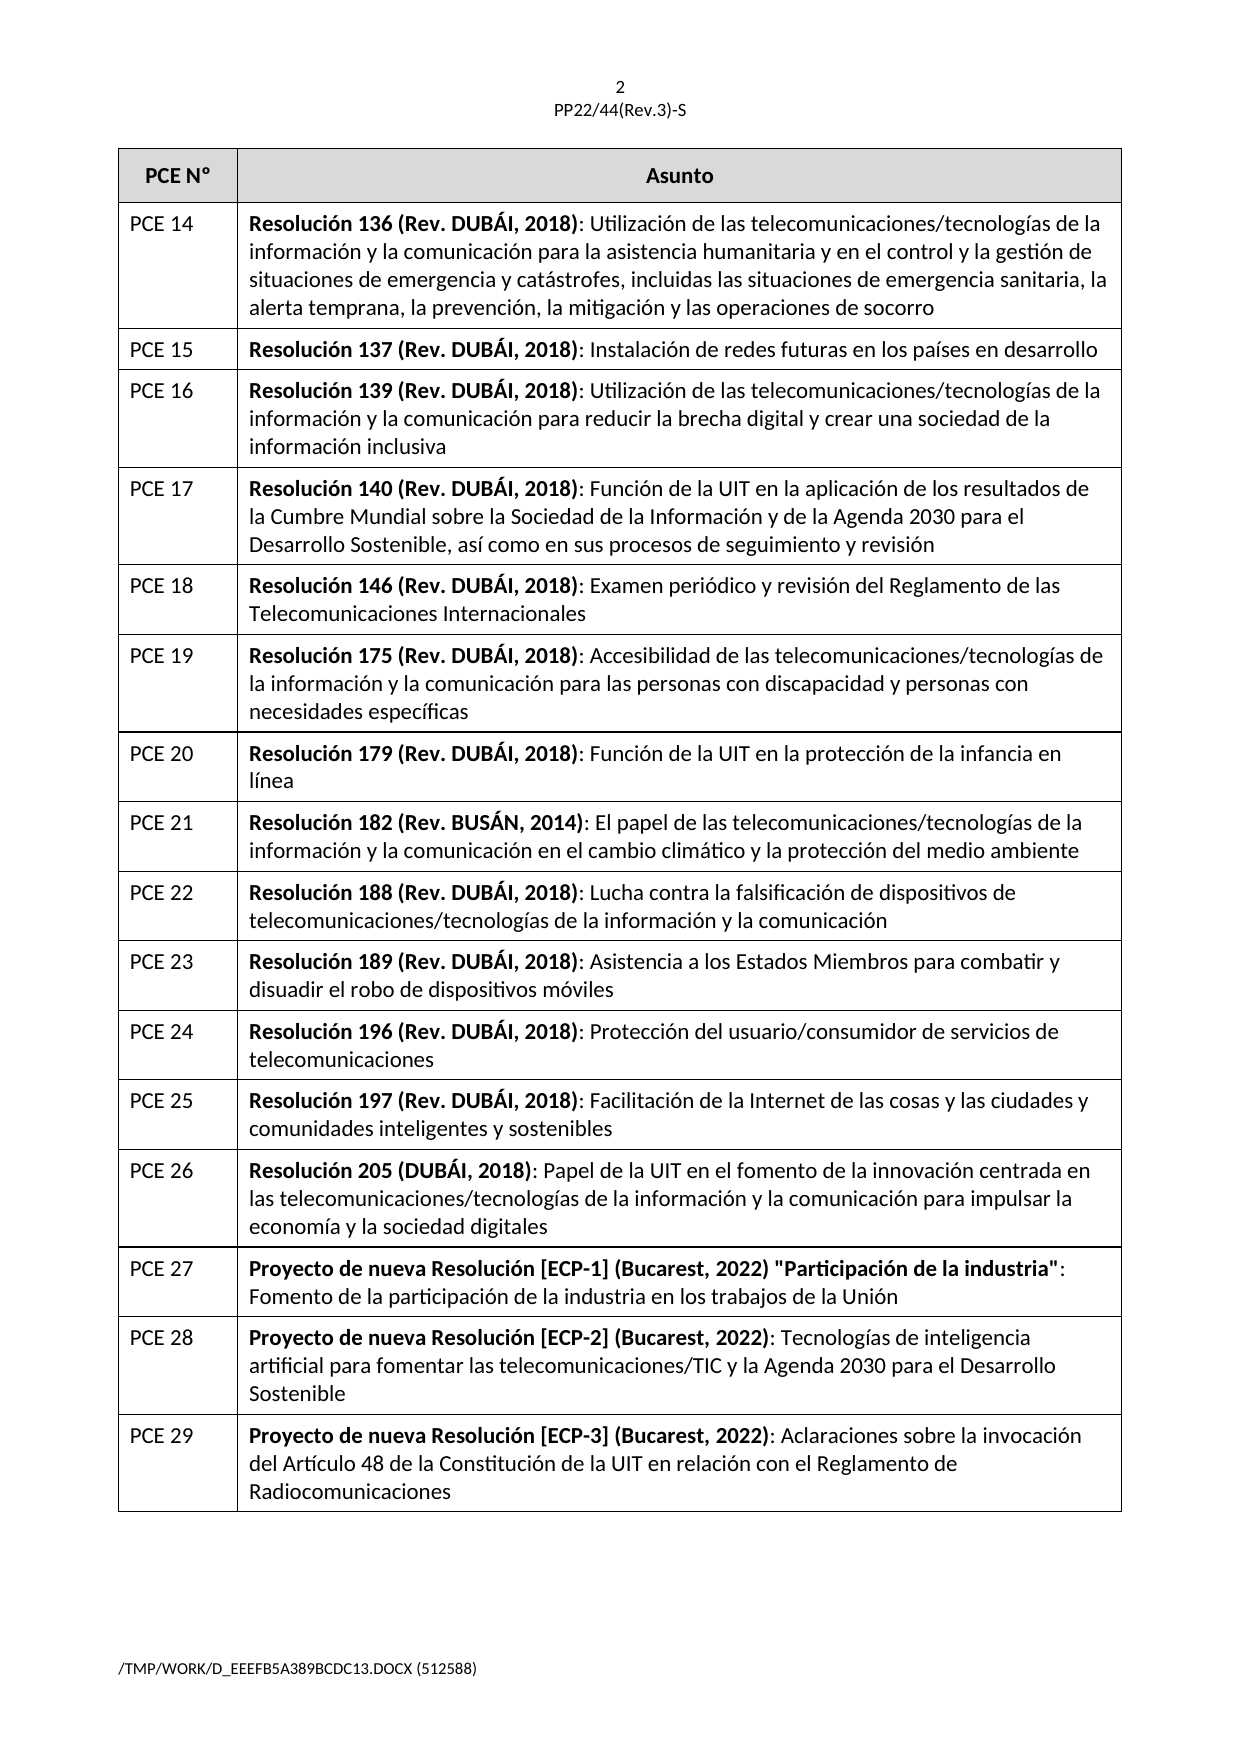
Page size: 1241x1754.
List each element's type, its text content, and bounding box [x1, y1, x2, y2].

table_cell PCE 26 [119, 1150, 237, 1246]
table_cell Resolución 146 (Rev. DUBÁI, 2018): Examen periódico y revisión del Reglamento de las Telecomunicaciones Internacionales [238, 565, 1121, 634]
table_cell PCE 25 [119, 1080, 237, 1149]
table_cell PCE 21 [119, 802, 237, 871]
table_cell PCE 15 [119, 329, 237, 369]
table_cell Resolución 137 (Rev. DUBÁI, 2018): Instalación de redes futuras en los países en desarrollo [238, 329, 1121, 369]
table_cell PCE 18 [119, 565, 237, 634]
table_cell PCE 24 [119, 1011, 237, 1079]
table_cell PCE 16 [119, 370, 237, 467]
table_cell PCE 27 [119, 1248, 237, 1316]
table_header PCE Nº [119, 149, 237, 202]
table_cell PCE 14 [119, 203, 237, 327]
table_cell Proyecto de nueva Resolución [ECP-2] (Bucarest, 2022): Tecnologías de inteligencia artificial para fomentar las telecomunicaciones/TIC y la Agenda 2030 para el Desarrollo Sostenible [238, 1317, 1121, 1414]
table_cell Proyecto de nueva Resolución [ECP-3] (Bucarest, 2022): Aclaraciones sobre la invocación del Artículo 48 de la Constitución de la UIT en relación con el Reglamento de Radiocomunicaciones [238, 1415, 1121, 1511]
table_cell Resolución 175 (Rev. DUBÁI, 2018): Accesibilidad de las telecomunicaciones/tecnologías de la información y la comunicación para las personas con discapacidad y personas con necesidades específicas [238, 635, 1121, 731]
table_cell Resolución 197 (Rev. DUBÁI, 2018): Facilitación de la Internet de las cosas y las ciudades y comunidades inteligentes y sostenibles [238, 1080, 1121, 1149]
table_cell Resolución 182 (Rev. BUSÁN, 2014): El papel de las telecomunicaciones/tecnologías de la información y la comunicación en el cambio climático y la protección del medio ambiente [238, 802, 1121, 871]
table_cell Resolución 139 (Rev. DUBÁI, 2018): Utilización de las telecomunicaciones/tecnologías de la información y la comunicación para reducir la brecha digital y crear una sociedad de la información inclusiva [238, 370, 1121, 467]
table_header Asunto [238, 149, 1121, 202]
table_cell Resolución 189 (Rev. DUBÁI, 2018): Asistencia a los Estados Miembros para combatir y disuadir el robo de dispositivos móviles [238, 941, 1121, 1010]
table_cell Resolución 196 (Rev. DUBÁI, 2018): Protección del usuario/consumidor de servicios de telecomunicaciones [238, 1011, 1121, 1079]
table_cell Resolución 188 (Rev. DUBÁI, 2018): Lucha contra la falsificación de dispositivos de telecomunicaciones/tecnologías de la información y la comunicación [238, 872, 1121, 940]
table_cell PCE 19 [119, 635, 237, 731]
table_cell Proyecto de nueva Resolución [ECP-1] (Bucarest, 2022) "Participación de la industria": Fomento de la participación de la industria en los trabajos de la Unión [238, 1248, 1121, 1316]
table_cell Resolución 136 (Rev. DUBÁI, 2018): Utilización de las telecomunicaciones/tecnologías de la información y la comunicación para la asistencia humanitaria y en el control y la gestión de situaciones de emergencia y catástrofes, incluidas las situaciones de emergencia sanitaria, la alerta temprana, la prevención, la mitigación y las operaciones de socorro [238, 203, 1121, 327]
table_cell Resolución 140 (Rev. DUBÁI, 2018): Función de la UIT en la aplicación de los resultados de la Cumbre Mundial sobre la Sociedad de la Información y de la Agenda 2030 para el Desarrollo Sostenible, así como en sus procesos de seguimiento y revisión [238, 468, 1121, 564]
table_cell Resolución 179 (Rev. DUBÁI, 2018): Función de la UIT en la protección de la infancia en línea [238, 733, 1121, 801]
table_cell Resolución 205 (DUBÁI, 2018): Papel de la UIT en el fomento de la innovación centrada en las telecomunicaciones/tecnologías de la información y la comunicación para impulsar la economía y la sociedad digitales [238, 1150, 1121, 1246]
table_cell PCE 20 [119, 733, 237, 801]
table_cell PCE 17 [119, 468, 237, 564]
table_cell PCE 29 [119, 1415, 237, 1511]
table_cell PCE 22 [119, 872, 237, 940]
table_cell PCE 23 [119, 941, 237, 1010]
table_cell PCE 28 [119, 1317, 237, 1414]
